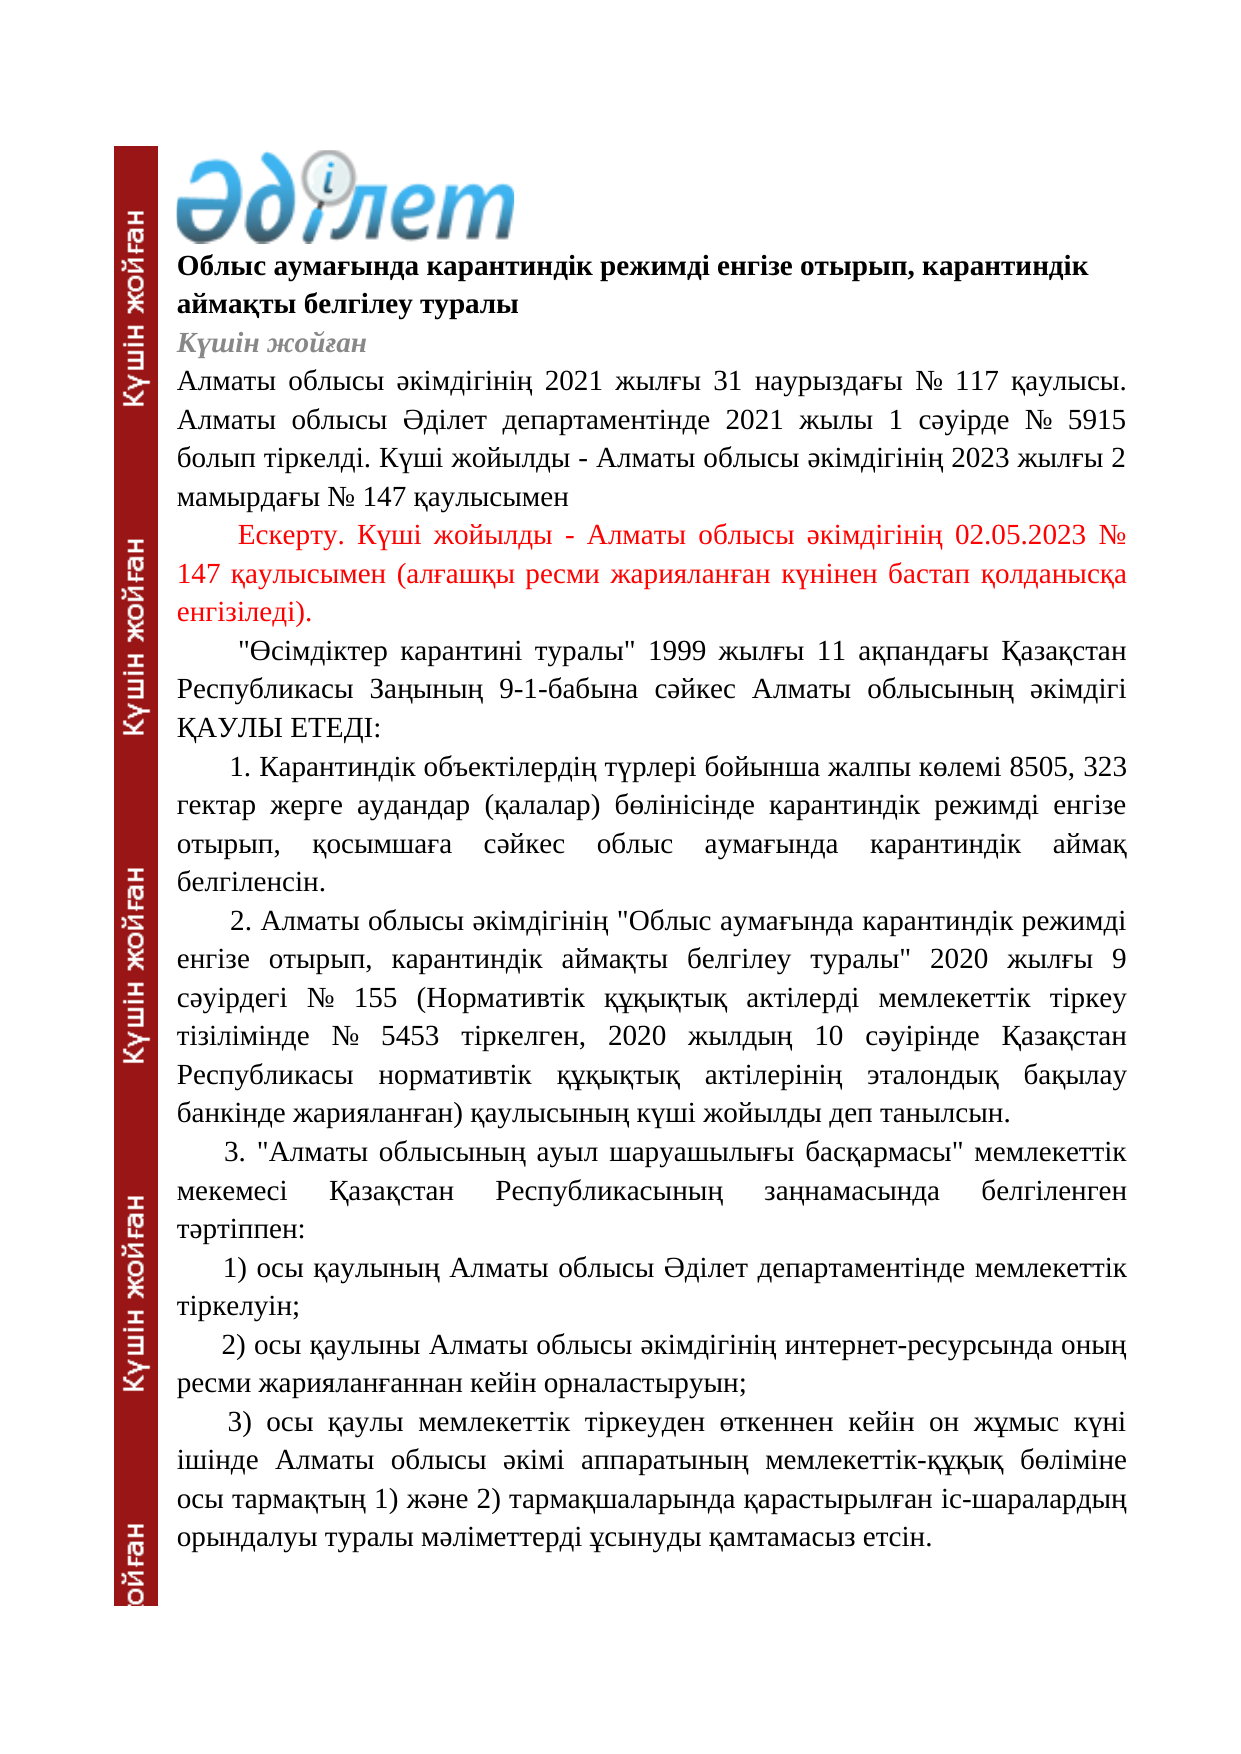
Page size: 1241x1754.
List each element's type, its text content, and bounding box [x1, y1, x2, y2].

text 1. Карантиндік объектілердің түрлері бойынша жалпы көлемі 8505, 323 гектар жерге аудандар (қалалар) бөлінісінде карантиндік режимді енгізе отырып, қосымшаға сәйкес облыс аумағында карантиндік аймақ белгіленсін. [112, 749, 1128, 898]
picture [114, 320, 158, 325]
text Ескерту. Күші жойылды - Алматы облысы әкімдігінің 02.05.2023 № 147 қаулысымен (алғашқы ресми жарияланған күнінен бастап қолданысқа енгізіледі). [112, 517, 1128, 628]
text "Өсімдіктер карантині туралы" 1999 жылғы 11 ақпандағы Қазақстан Республикасы Заңының 9-1-бабына сәйкес Алматы облысының әкімдігі ҚАУЛЫ ЕТЕДІ: [112, 633, 1128, 744]
picture [114, 1399, 158, 1404]
text Күшін жойған [112, 325, 1128, 358]
picture [114, 358, 158, 363]
picture [114, 146, 158, 248]
picture [114, 1245, 158, 1250]
text 2) осы қаулыны Алматы облысы әкімдігінің интернет-ресурсында оның ресми жарияланғаннан кейін орналастыруын; [112, 1327, 1128, 1399]
picture [114, 1322, 158, 1327]
picture [114, 628, 158, 633]
text 1) осы қаулының Алматы облысы Әділет департаментінде мемлекеттік тіркелуін; [112, 1250, 1128, 1322]
text 3) осы қаулы мемлекеттік тіркеуден өткеннен кейін он жұмыс күні ішінде Алматы облысы әкімі аппаратының мемлекеттік-құқық бөліміне осы тармақтың 1) және 2) тармақшаларында қарастырылған іс-шаралардың орындалуы туралы мәліметтерді ұсынуды қамтамасыз етсін. [112, 1404, 1128, 1553]
text Алматы облысы әкімдігінің 2021 жылғы 31 наурыздағы № 117 қаулысы. Алматы облысы Әділет департаментінде 2021 жылы 1 сәуірде № 5915 болып тіркелді. Күші жойылды - Алматы облысы әкімдігінің 2023 жылғы 2 мамырдағы № 147 қаулысымен [112, 363, 1128, 512]
picture [114, 898, 158, 903]
picture [114, 744, 158, 749]
text 2. Алматы облысы әкімдігінің "Облыс аумағында карантиндік режимді енгізе отырып, карантиндік аймақты белгілеу туралы" 2020 жылғы 9 сәуірдегі № 155 (Нормативтік құқықтық актілерді мемлекеттік тіркеу тізілімінде № 5453 тіркелген, 2020 жылдың 10 сәуірінде Қазақстан Республикасы нормативтік құқықтық актілерінің эталондық бақылау банкінде жарияланған) қаулысының күші жойылды деп танылсын. [112, 903, 1128, 1129]
picture [176, 150, 515, 244]
picture [114, 1129, 158, 1134]
text Облыс аумағында карантиндік режимді енгізе отырып, карантиндік аймақты белгілеу туралы [112, 248, 1128, 320]
picture [114, 512, 158, 517]
picture [114, 1553, 158, 1606]
text 3. "Алматы облысының ауыл шаруашылығы басқармасы" мемлекеттік мекемесі Қазақстан Республикасының заңнамасында белгіленген тәртіппен: [112, 1134, 1128, 1245]
